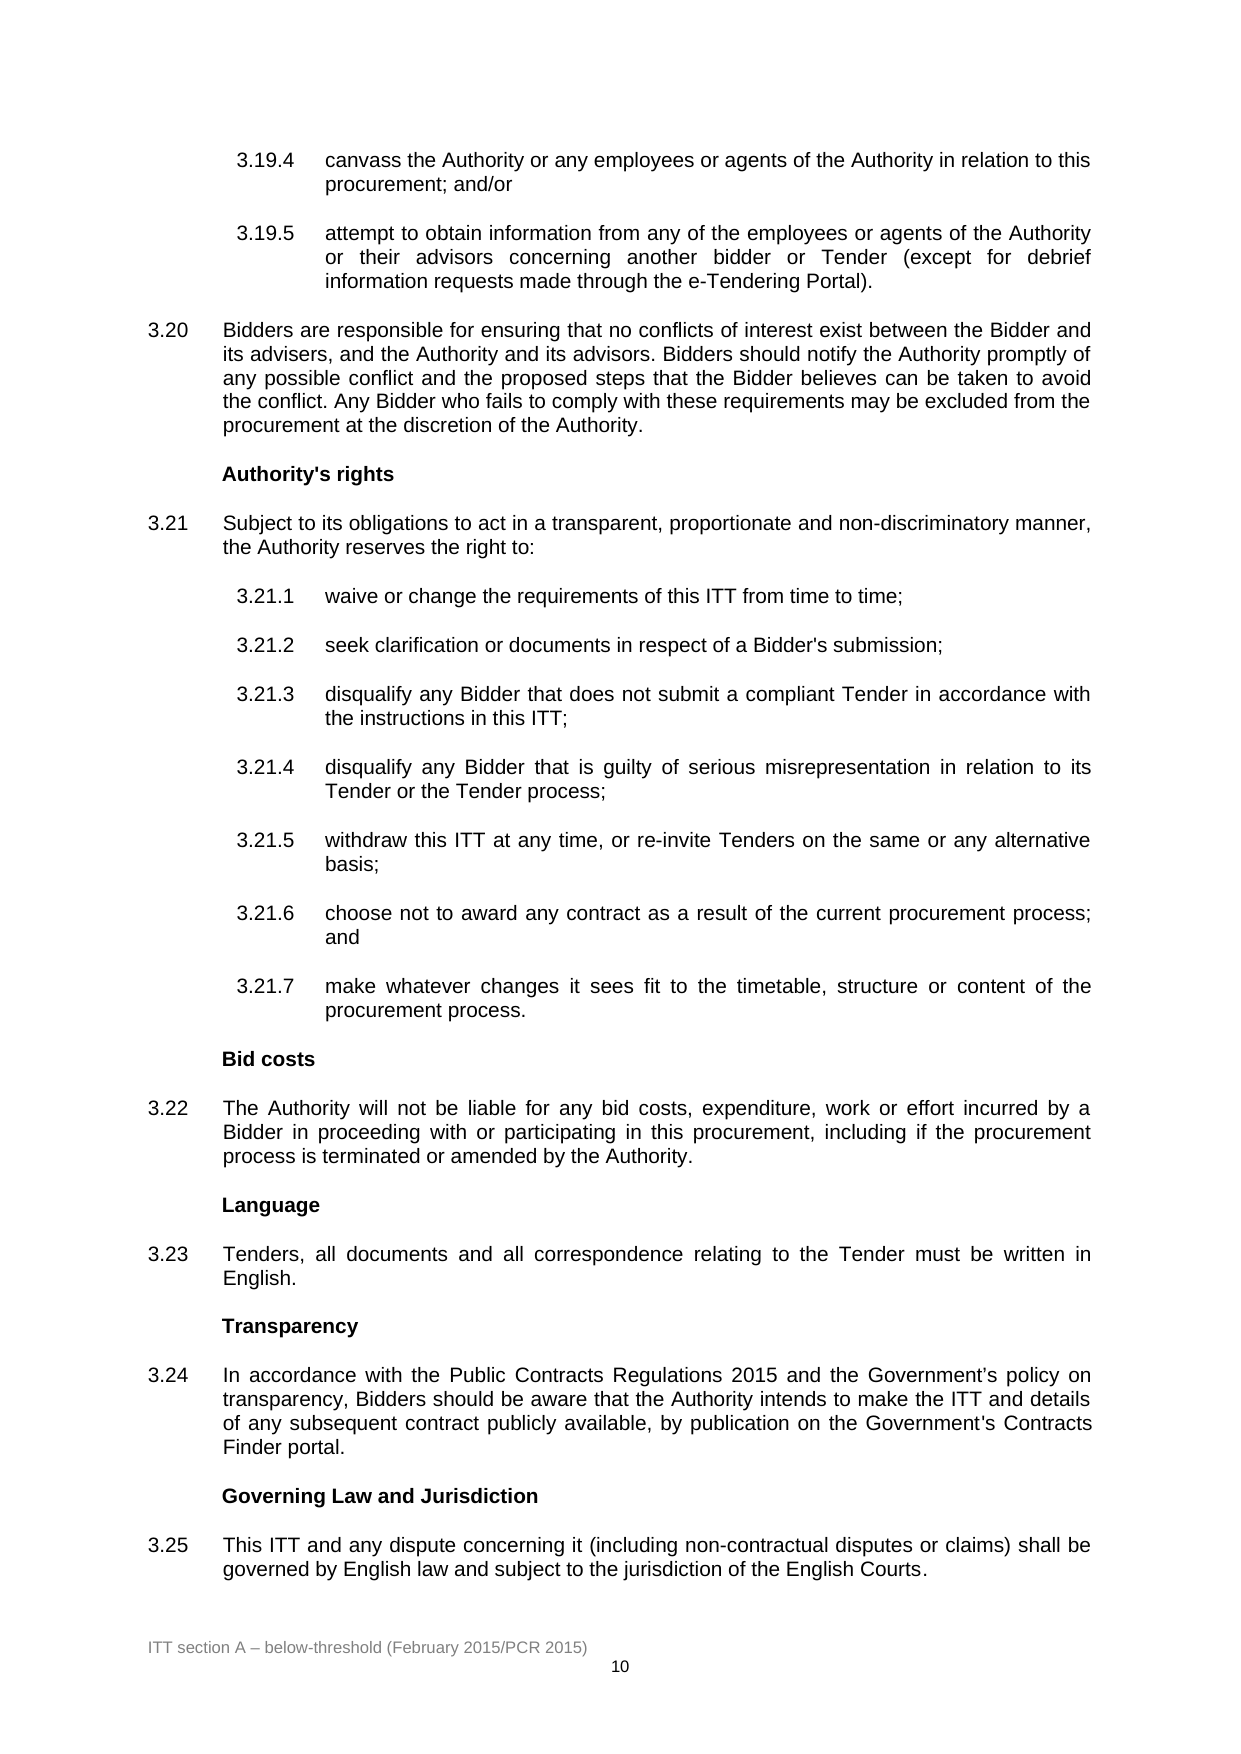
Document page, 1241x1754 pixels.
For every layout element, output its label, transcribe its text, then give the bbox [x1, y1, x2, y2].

subtitle Transparency [222, 1314, 1092, 1338]
subtitle seek clarification or documents in respect of a Bidder's submission; [236, 633, 1092, 657]
subtitle Bidders are responsible for ensuring that no conflicts of interest exist between the Bidder and its advisers, and the Authority and its advisors. Bidders should notify the Authority promptly of any possible conflict and the proposed steps that the Bidder believes can be taken to avoid the conflict. Any Bidder who fails to comply with these requirements may be excluded from the procurement at the discretion of the Authority. [148, 317, 1092, 437]
subtitle In accordance with the Public Contracts Regulations 2015 and the Government’s policy on transparency, Bidders should be aware that the Authority intends to make the ITT and details of any subsequent contract publicly available, by publication on the Government's Contracts Finder portal. [148, 1363, 1092, 1459]
subtitle attempt to obtain information from any of the employees or agents of the Authority or their advisors concerning another bidder or Tender (except for debrief information requests made through the e-Tendering Portal). [236, 221, 1092, 292]
subtitle disqualify any Bidder that does not submit a compliant Tender in accordance with the instructions in this ITT; [236, 682, 1092, 730]
subtitle make whatever changes it sees fit to the timetable, structure or content of the procurement process. [236, 974, 1092, 1022]
subtitle Tenders, all documents and all correspondence relating to the Tender must be written in English. [148, 1241, 1092, 1289]
subtitle Bid costs [222, 1047, 1092, 1071]
subtitle Authority's rights [222, 462, 1092, 486]
subtitle Language [222, 1192, 1092, 1216]
subtitle waive or change the requirements of this ITT from time to time; [236, 584, 1092, 608]
subtitle Governing Law and Jurisdiction [222, 1484, 1092, 1508]
subtitle Subject to its obligations to act in a transparent, proportionate and non-discriminatory manner, the Authority reserves the right to: [148, 511, 1092, 559]
subtitle disqualify any Bidder that is guilty of serious misrepresentation in relation to its Tender or the Tender process; [236, 755, 1092, 803]
subtitle withdraw this ITT at any time, or re-invite Tenders on the same or any alternative basis; [236, 828, 1092, 876]
subtitle The Authority will not be liable for any bid costs, expenditure, work or effort incurred by a Bidder in proceeding with or participating in this procurement, including if the procurement process is terminated or amended by the Authority. [148, 1096, 1092, 1167]
subtitle This ITT and any dispute concerning it (including non-contractual disputes or claims) shall be governed by English law and subject to the jurisdiction of the English Courts. [148, 1533, 1092, 1581]
subtitle canvass the Authority or any employees or agents of the Authority in relation to this procurement; and/or [236, 148, 1092, 196]
subtitle choose not to award any contract as a result of the current procurement process; and [236, 901, 1092, 949]
